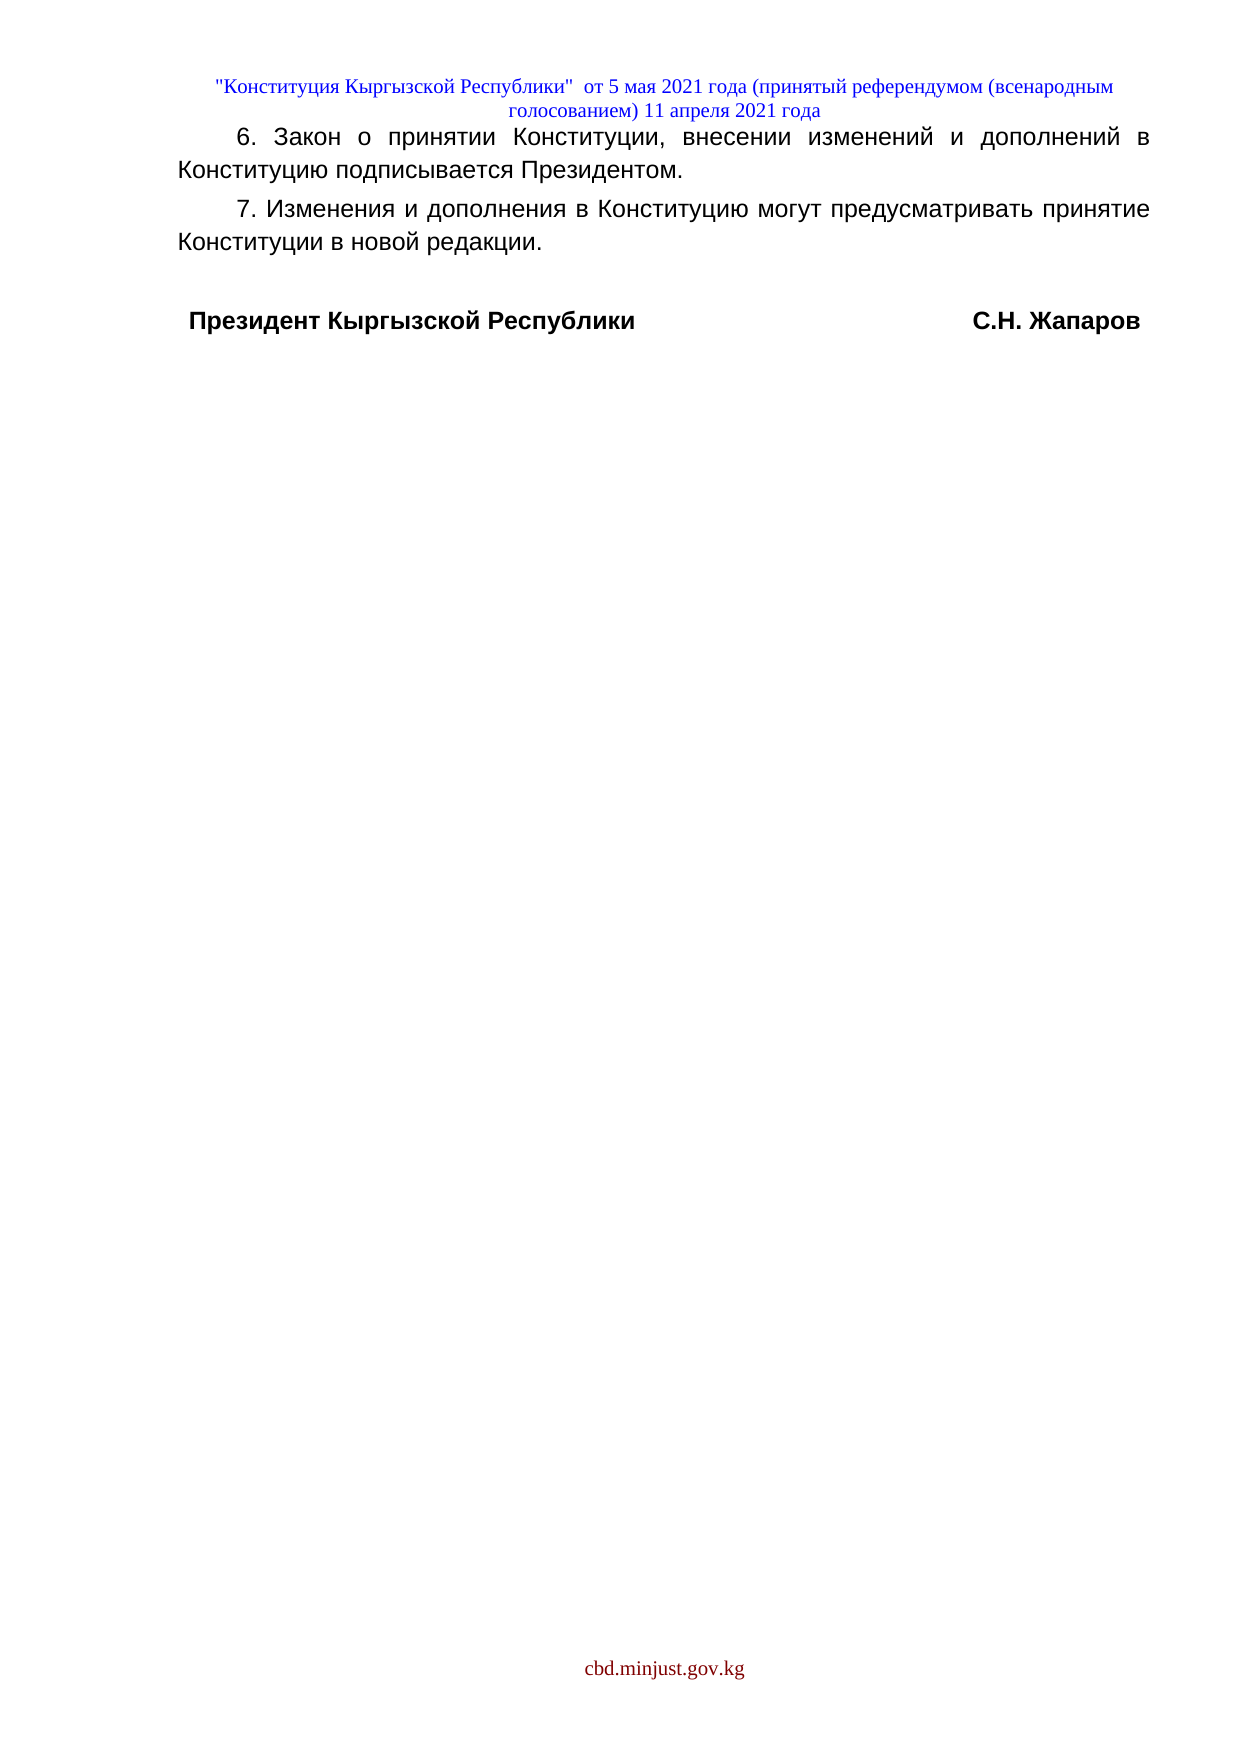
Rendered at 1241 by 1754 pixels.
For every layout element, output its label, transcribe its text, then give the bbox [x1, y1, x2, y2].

table_header Президент Кыргызской Республики [177, 306, 664, 334]
text 6. Закон о принятии Конституции, внесении изменений и дополнений в Конституцию подписывается Президентом. [177, 122, 1152, 184]
table_header С.Н. Жапаров [664, 306, 1152, 334]
text 7. Изменения и дополнения в Конституцию могут предусматривать принятие Конституции в новой редакции. [177, 194, 1152, 256]
